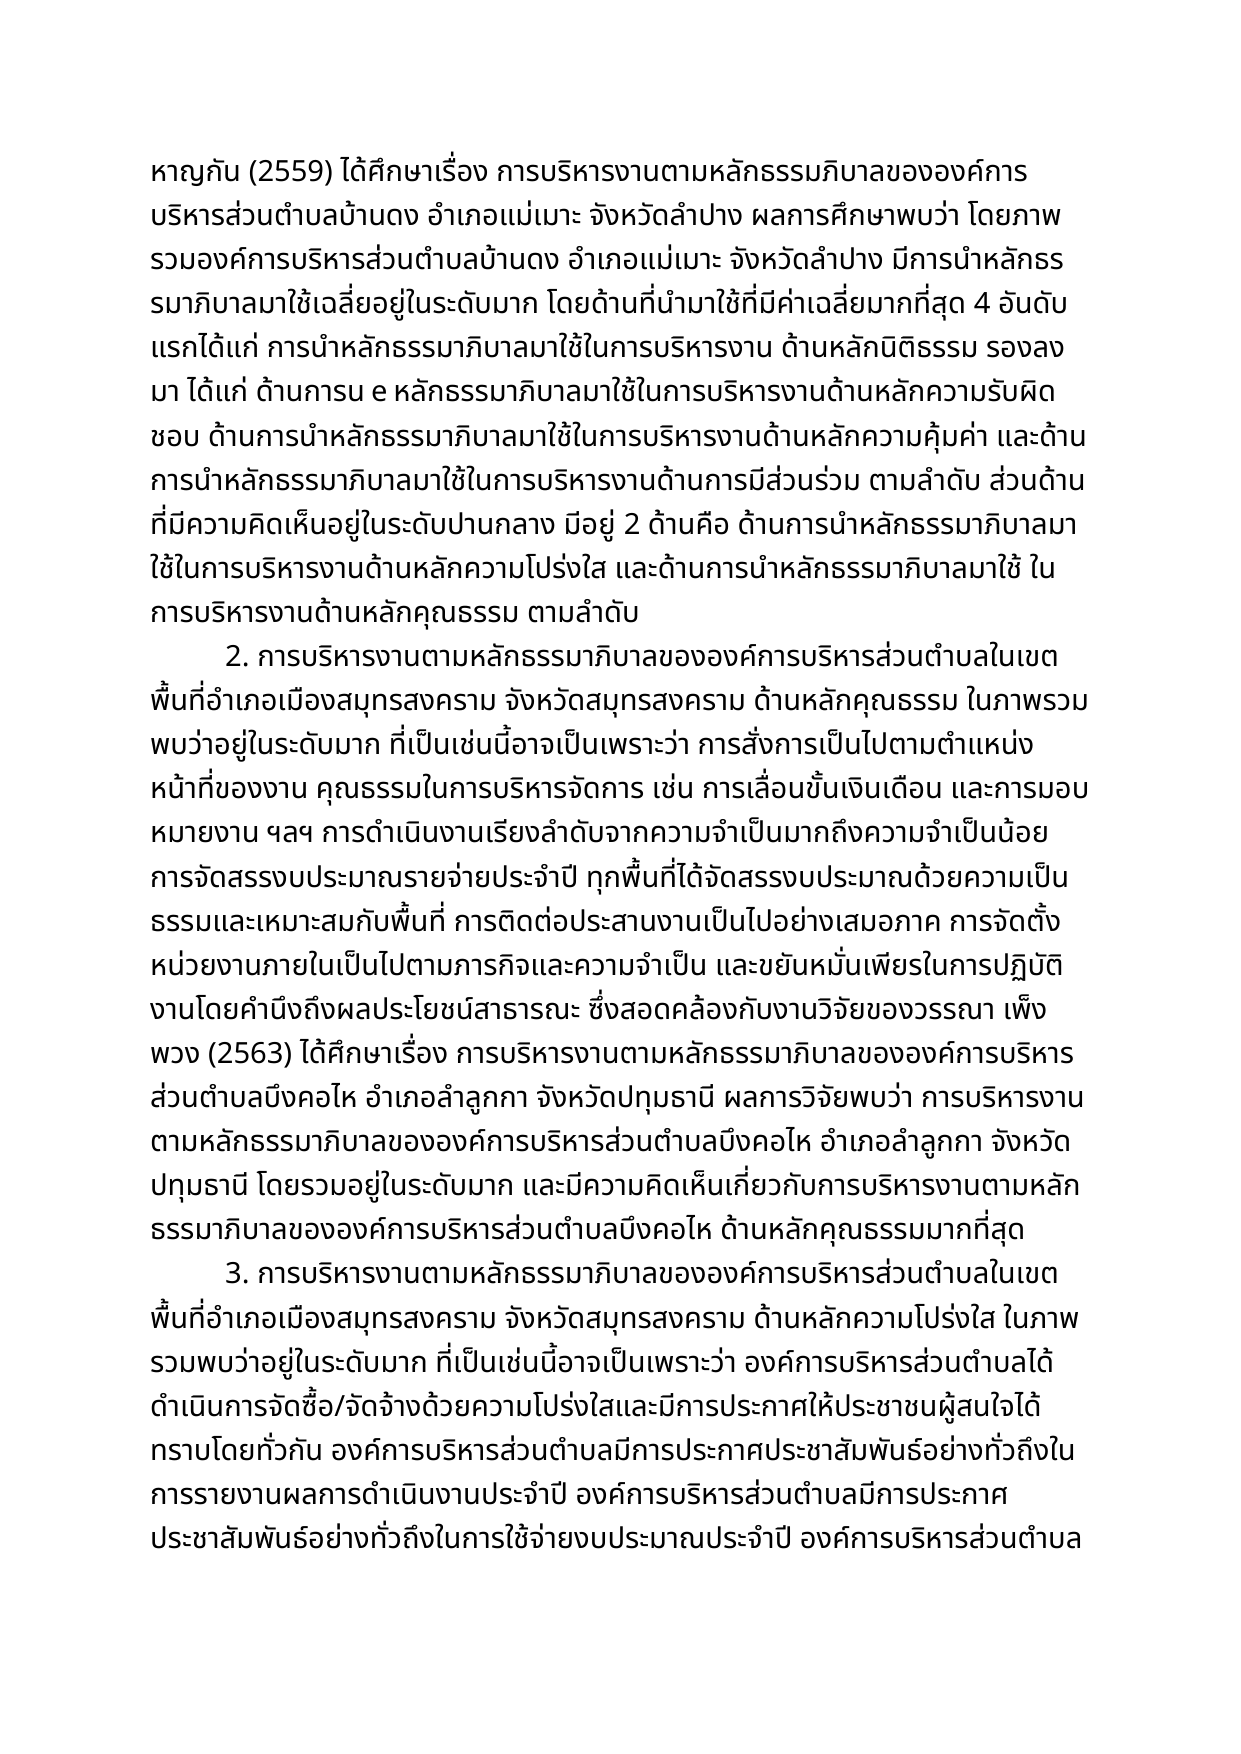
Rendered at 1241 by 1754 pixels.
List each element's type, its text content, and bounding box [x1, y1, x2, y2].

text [150, 150, 1090, 636]
text 2. การบริหารงานตามหลักธรรมาภิบาลขององค์การบริหารส่วนตำบลในเขตพื้นที่อำเภอเมืองสมุทรสงคราม จังหวัดสมุทรสงคราม ด้านหลักคุณธรรม ในภาพรวมพบว่าอยู่ในระดับมาก ที่เป็นเช่นนี้อาจเป็นเพราะว่า การสั่งการเป็นไปตามตำแหน่งหน้าที่ของงาน คุณธรรมในการบริหารจัดการ เช่น การเลื่อนขั้นเงินเดือน และการมอบหมายงาน ฯลฯ การดำเนินงานเรียงลำดับจากความจำเป็นมากถึงความจำเป็นน้อย การจัดสรรงบประมาณรายจ่ายประจำปี ทุกพื้นที่ได้จัดสรรงบประมาณด้วยความเป็นธรรมและเหมาะสมกับพื้นที่ การติดต่อประสานงานเป็นไปอย่างเสมอภาค การจัดตั้งหน่วยงานภายในเป็นไปตามภารกิจและความจำเป็น และขยันหมั่นเพียรในการปฏิบัติงานโดยคำนึงถึงผลประโยชน์สาธารณะ ซึ่งสอดคล้องกับงานวิจัยของวรรณา เพ็งพวง (2563) ได้ศึกษาเรื่อง การบริหารงานตามหลักธรรมาภิบาลขององค์การบริหารส่วนตำบลบึงคอไห อำเภอลำลูกกา จังหวัดปทุมธานี ผลการวิจัยพบว่า การบริหารงานตามหลักธรรมาภิบาลขององค์การบริหารส่วนตำบลบึงคอไห อำเภอลำลูกกา จังหวัดปทุมธานี โดยรวมอยู่ในระดับมาก และมีความคิดเห็นเกี่ยวกับการบริหารงานตามหลักธรรมาภิบาลขององค์การบริหารส่วนตำบลบึงคอไห ด้านหลักคุณธรรมมากที่สุด [150, 636, 1090, 1253]
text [150, 1253, 1090, 1562]
